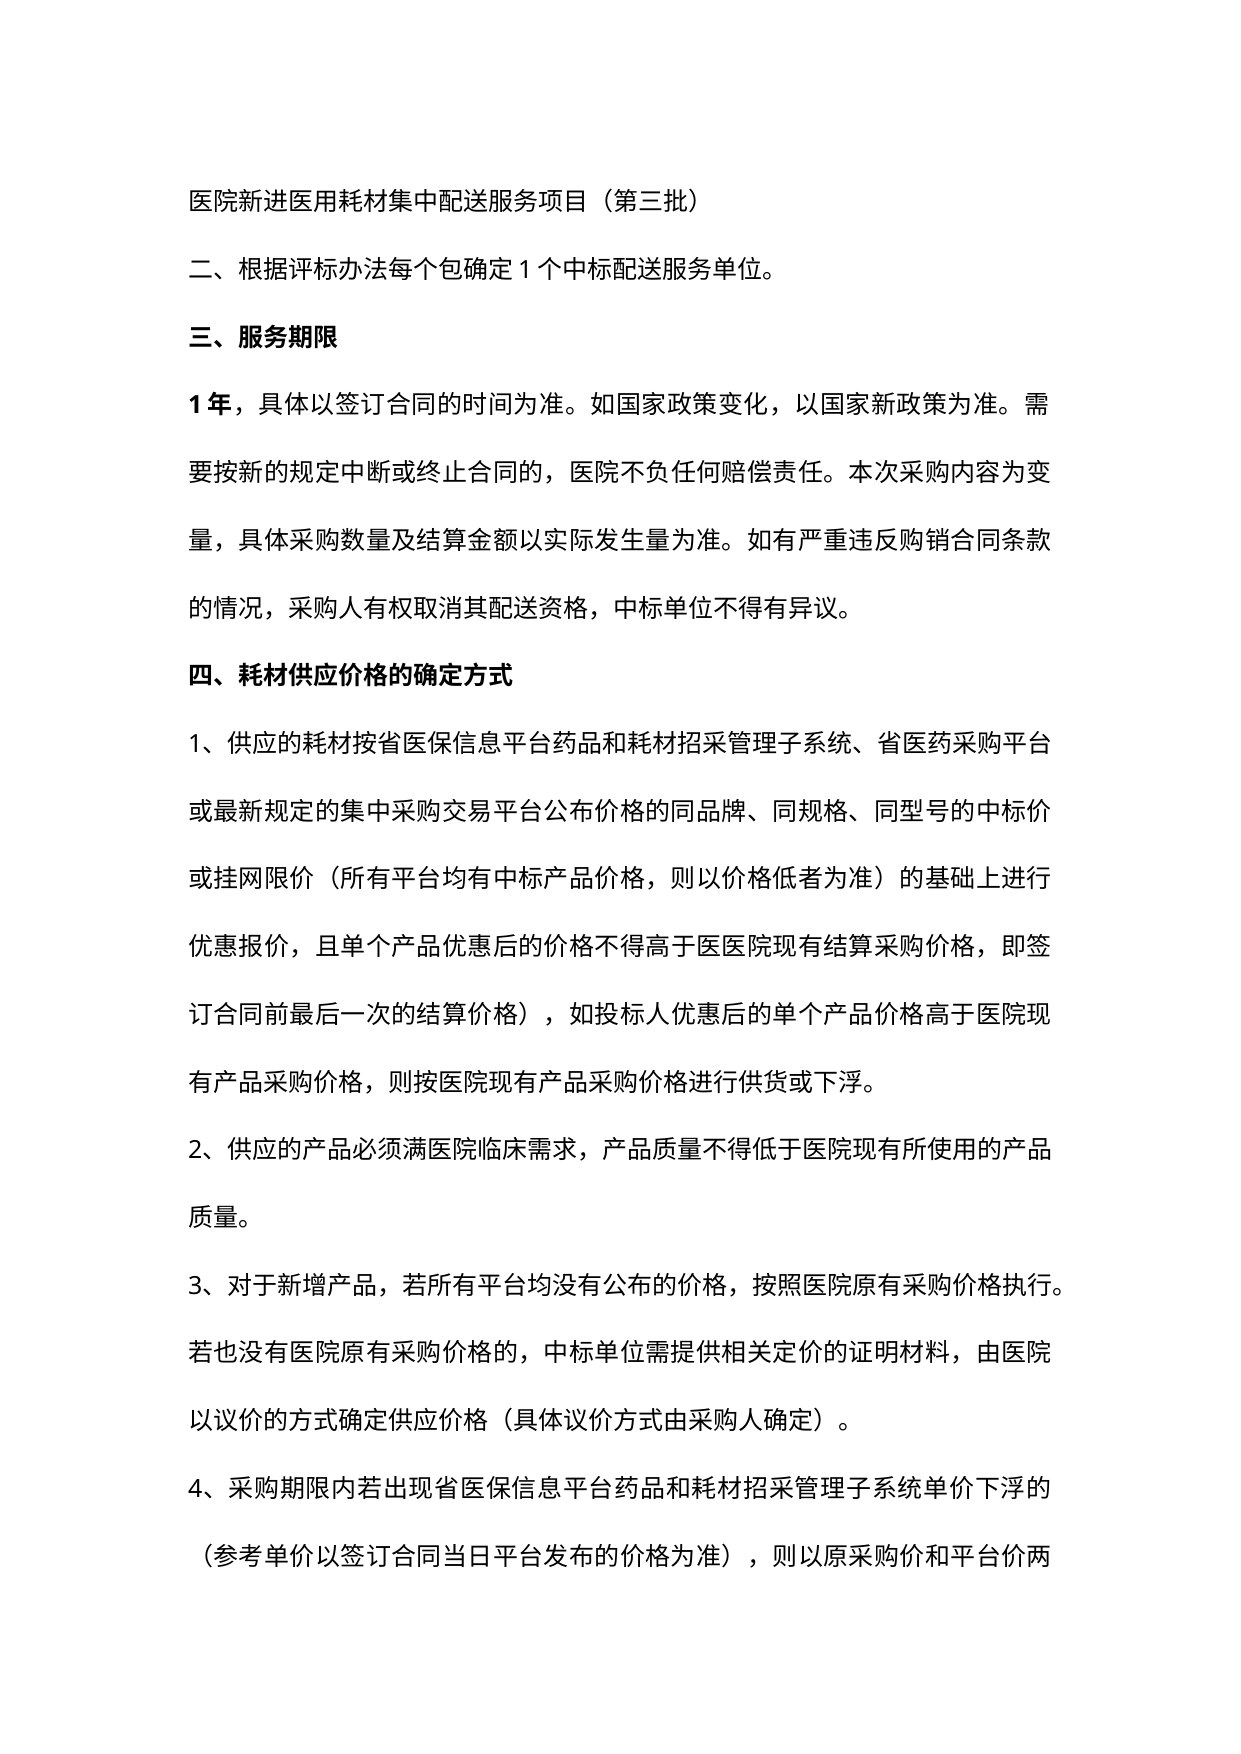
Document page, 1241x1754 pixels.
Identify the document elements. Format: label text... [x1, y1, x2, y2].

text 质量。 [188, 1182, 1052, 1249]
text 医院新进医用耗材集中配送服务项目（第三批） [188, 166, 1052, 234]
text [188, 1452, 1052, 1588]
text 四、耗材供应价格的确定方式 [188, 640, 1052, 708]
text 1、供应的耗材按省医保信息平台药品和耗材招采管理子系统、省医药采购平台或最新规定的集中采购交易平台公布价格的同品牌、同规格、同型号的中标价或挂网限价（所有平台均有中标产品价格，则以价格低者为准）的基础上进行优惠报价，且单个产品优惠后的价格不得高于医医院现有结算采购价格，即签订合同前最后一次的结算价格），如投标人优惠后的单个产品价格高于医院现有产品采购价格，则按医院现有产品采购价格进行供货或下浮。 [188, 708, 1052, 1114]
text 1年，具体以签订合同的时间为准。如国家政策变化，以国家新政策为准。需要按新的规定中断或终止合同的，医院不负任何赔偿责任。本次采购内容为变量，具体采购数量及结算金额以实际发生量为准。如有严重违反购销合同条款的情况，采购人有权取消其配送资格，中标单位不得有异议。 [188, 369, 1052, 640]
text 2、供应的产品必须满医院临床需求，产品质量不得低于医院现有所使用的产品 [188, 1114, 1052, 1182]
text 3、对于新增产品，若所有平台均没有公布的价格，按照医院原有采购价格执行。若也没有医院原有采购价格的，中标单位需提供相关定价的证明材料，由医院以议价的方式确定供应价格（具体议价方式由采购人确定）。 [188, 1249, 1052, 1452]
text 二、根据评标办法每个包确定1个中标配送服务单位。 [188, 234, 1052, 301]
text 三、服务期限 [188, 301, 1052, 369]
